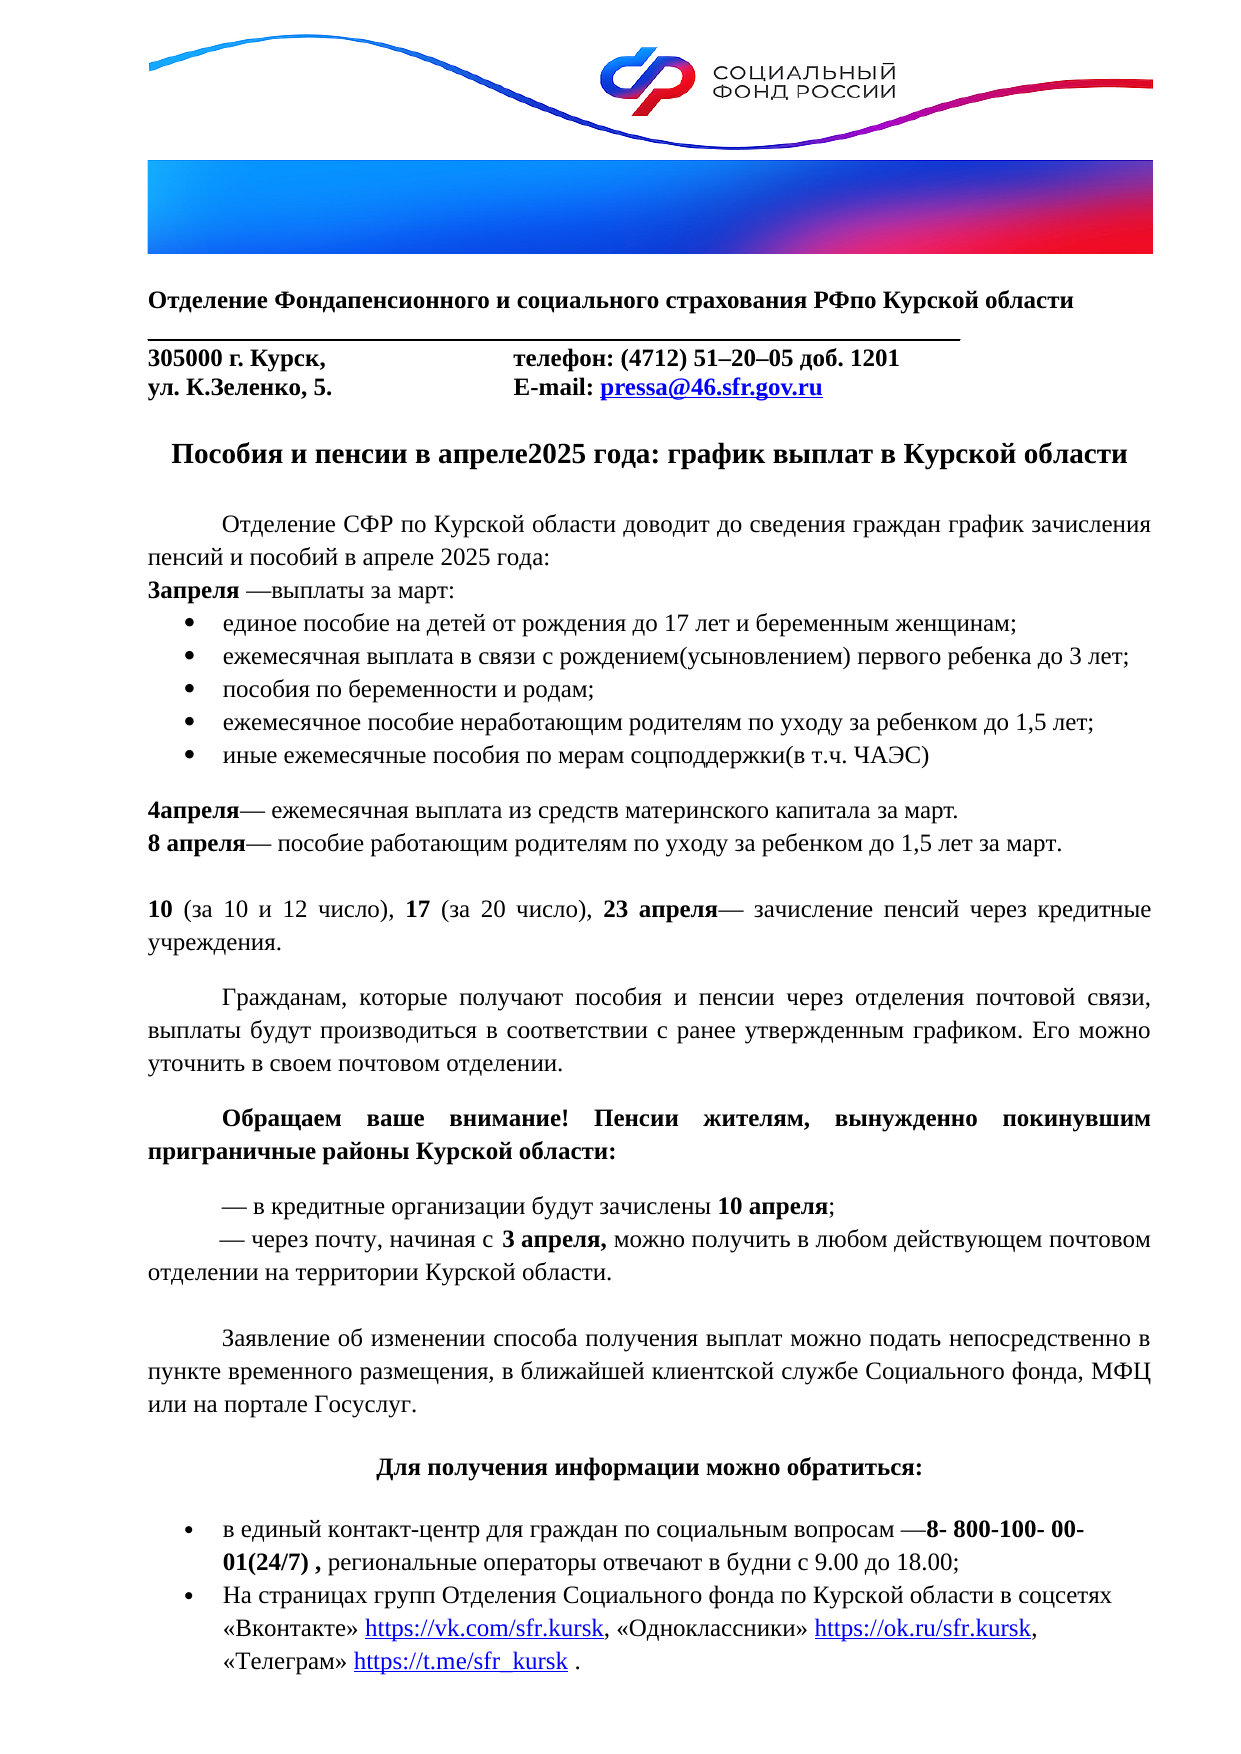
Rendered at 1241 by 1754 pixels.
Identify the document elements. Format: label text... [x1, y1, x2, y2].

text Для получения информации можно обратиться: [148, 1452, 1152, 1480]
list иные ежемесячные пособия по мерам соцподдержки(в т.ч. ЧАЭС) [185, 740, 1152, 769]
list в единый контакт-центр для граждан по социальным вопросам —8- 800-100- 00-01(24/7) , региональные операторы отвечают в будни с 9.00 до 18.00; [185, 1514, 1152, 1576]
text Пособия и пенсии в апреле2025 года: график выплат в Курской области [148, 437, 1152, 470]
text 10 (за 10 и 12 число), 17 (за 20 число), 23 апреля— зачисление пенсий через кредитные учреждения. [148, 894, 1152, 956]
text 4апреля— ежемесячная выплата из средств материнского капитала за март. [148, 795, 1152, 824]
text 305000 г. Курск, телефон: (4712) 51–20–05 доб. 1201 [148, 343, 1152, 372]
text — в кредитные организации будут зачислены 10 апреля; [148, 1191, 1152, 1220]
list ежемесячное пособие неработающим родителям по уходу за ребенком до 1,5 лет; [185, 707, 1152, 736]
text ул. К.Зеленко, 5. Е-mail: pressa@46.sfr.gov.ru [148, 372, 1152, 401]
list ежемесячная выплата в связи с рождением(усыновлением) первого ребенка до 3 лет; [185, 641, 1152, 670]
text Отделение СФР по Курской области доводит до сведения граждан график зачисления пенсий и пособий в апреле 2025 года: [148, 509, 1152, 571]
picture [147, 29, 1153, 254]
text — через почту, начиная с 3 апреля, можно получить в любом действующем почтовом отделении на территории Курской области. [148, 1224, 1152, 1286]
text _________________________________________________________________ [148, 314, 1152, 343]
text 8 апреля— пособие работающим родителям по уходу за ребенком до 1,5 лет за март. [148, 828, 1152, 857]
list пособия по беременности и родам; [185, 674, 1152, 703]
text Гражданам, которые получают пособия и пенсии через отделения почтовой связи, выплаты будут производиться в соответствии с ранее утвержденным графиком. Его можно уточнить в своем почтовом отделении. [148, 982, 1152, 1077]
text Обращаем ваше внимание! Пенсии жителям, вынужденно покинувшим приграничные районы Курской области: [148, 1103, 1152, 1165]
text 3апреля —выплаты за март: [148, 575, 1152, 604]
list единое пособие на детей от рождения до 17 лет и беременным женщинам; [185, 608, 1152, 637]
text Отделение Фондапенсионного и социального страхования РФпо Курской области [148, 286, 1152, 314]
list На страницах групп Отделения Социального фонда по Курской области в соцсетях «Вконтакте» https://vk.com/sfr.kursk, «Одноклассники» https://ok.ru/sfr.kursk, «Телеграм» https://t.me/sfr_kursk . [185, 1580, 1152, 1674]
text Заявление об изменении способа получения выплат можно подать непосредственно в пункте временного размещения, в ближайшей клиентской службе Социального фонда, МФЦ или на портале Госуслуг. [148, 1323, 1152, 1418]
